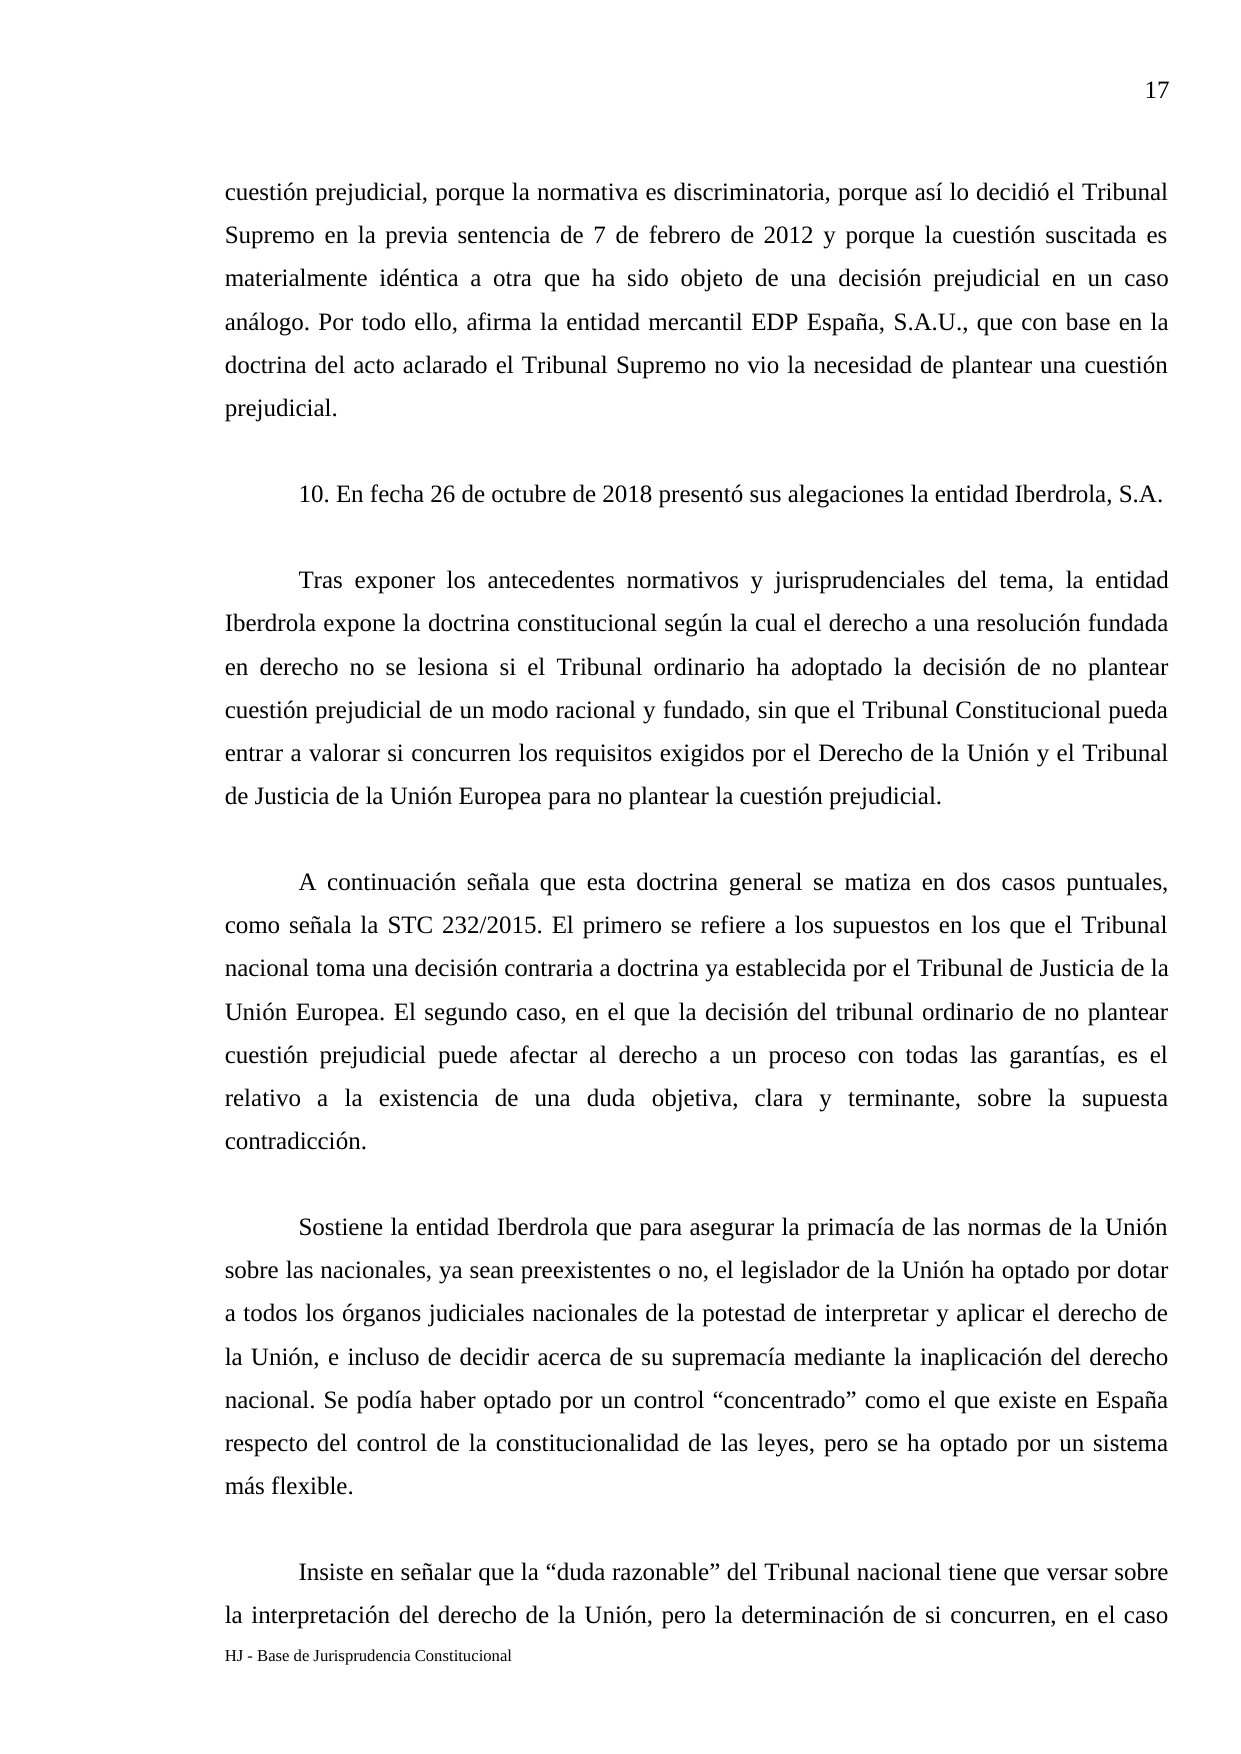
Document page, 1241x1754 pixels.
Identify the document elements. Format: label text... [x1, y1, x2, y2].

text Tras exponer los antecedentes normativos y jurisprudenciales del tema, la entidad Iberdrola expone la doctrina constitucional según la cual el derecho a una resolución fundada en derecho no se lesiona si el Tribunal ordinario ha adoptado la decisión de no plantear cuestión prejudicial de un modo racional y fundado, sin que el Tribunal Constitucional pueda entrar a valorar si concurren los requisitos exigidos por el Derecho de la Unión y el Tribunal de Justicia de la Unión Europea para no plantear la cuestión prejudicial. [224, 565, 1169, 810]
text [224, 1557, 1169, 1629]
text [224, 177, 1169, 422]
text 10. En fecha 26 de octubre de 2018 presentó sus alegaciones la entidad Iberdrola, S.A. [224, 479, 1169, 508]
text A continuación señala que esta doctrina general se matiza en dos casos puntuales, como señala la STC 232/2015. El primero se refiere a los supuestos en los que el Tribunal nacional toma una decisión contraria a doctrina ya establecida por el Tribunal de Justicia de la Unión Europea. El segundo caso, en el que la decisión del tribunal ordinario de no plantear cuestión prejudicial puede afectar al derecho a un proceso con todas las garantías, es el relativo a la existencia de una duda objetiva, clara y terminante, sobre la supuesta contradicción. [224, 867, 1169, 1155]
text Sostiene la entidad Iberdrola que para asegurar la primacía de las normas de la Unión sobre las nacionales, ya sean preexistentes o no, el legislador de la Unión ha optado por dotar a todos los órganos judiciales nacionales de la potestad de interpretar y aplicar el derecho de la Unión, e incluso de decidir acerca de su supremacía mediante la inaplicación del derecho nacional. Se podía haber optado por un control “concentrado” como el que existe en España respecto del control de la constitucionalidad de las leyes, pero se ha optado por un sistema más flexible. [224, 1212, 1169, 1500]
